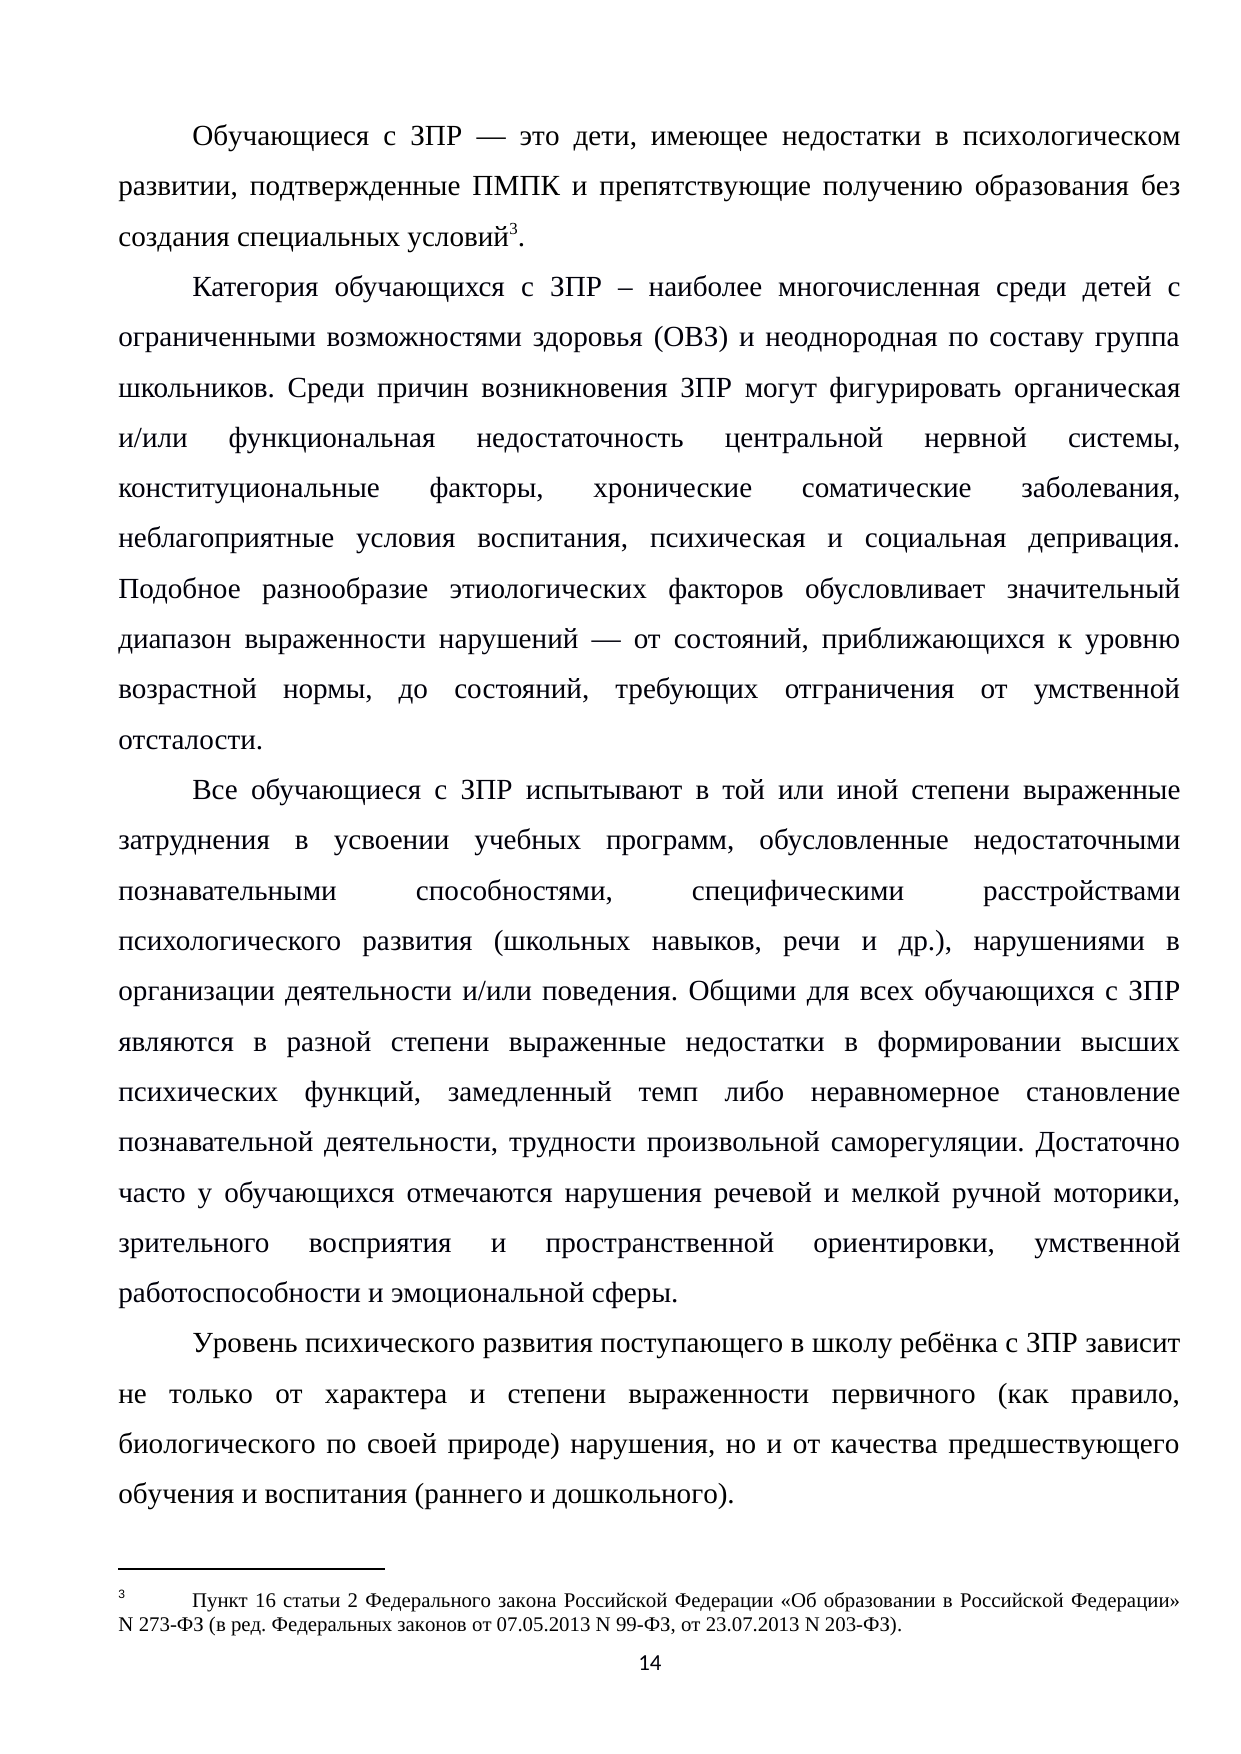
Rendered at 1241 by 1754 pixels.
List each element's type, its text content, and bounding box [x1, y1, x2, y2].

text Все обучающиеся с ЗПР испытывают в той или иной степени выраженные затруднения в усвоении учебных программ, обусловленные недостаточными познавательными способностями, специфическими расстройствами психологического развития (школьных навыков, речи и др.), нарушениями в организации деятельности и/или поведения. Общими для всех обучающихся с ЗПР являются в разной степени выраженные недостатки в формировании высших психических функций, замедленный темп либо неравномерное становление познавательной деятельности, трудности произвольной саморегуляции. Достаточно часто у обучающихся отмечаются нарушения речевой и мелкой ручной моторики, зрительного восприятия и пространственной ориентировки, умственной работоспособности и эмоциональной сферы. [118, 772, 1181, 1309]
text Обучающиеся с ЗПР — это дети, имеющее недостатки в психологическом развитии, подтвержденные ПМПК и препятствующие получению образования без создания специальных условий. [118, 118, 1181, 252]
text Уровень психического развития поступающего в школу ребёнка с ЗПР зависит не только от характера и степени выраженности первичного (как правило, биологического по своей природе) нарушения, но и от качества предшествующего обучения и воспитания (раннего и дошкольного). [118, 1326, 1181, 1510]
text Категория обучающихся с ЗПР – наиболее многочисленная среди детей с ограниченными возможностями здоровья (ОВЗ) и неоднородная по составу группа школьников. Среди причин возникновения ЗПР могут фигурировать органическая и/или функциональная недостаточность центральной нервной системы, конституциональные факторы, хронические соматические заболевания, неблагоприятные условия воспитания, психическая и социальная депривация. Подобное разнообразие этиологических факторов обусловливает значительный диапазон выраженности нарушений — от состояний, приближающихся к уровню возрастной нормы, до состояний, требующих отграничения от умственной отсталости. [118, 269, 1181, 755]
